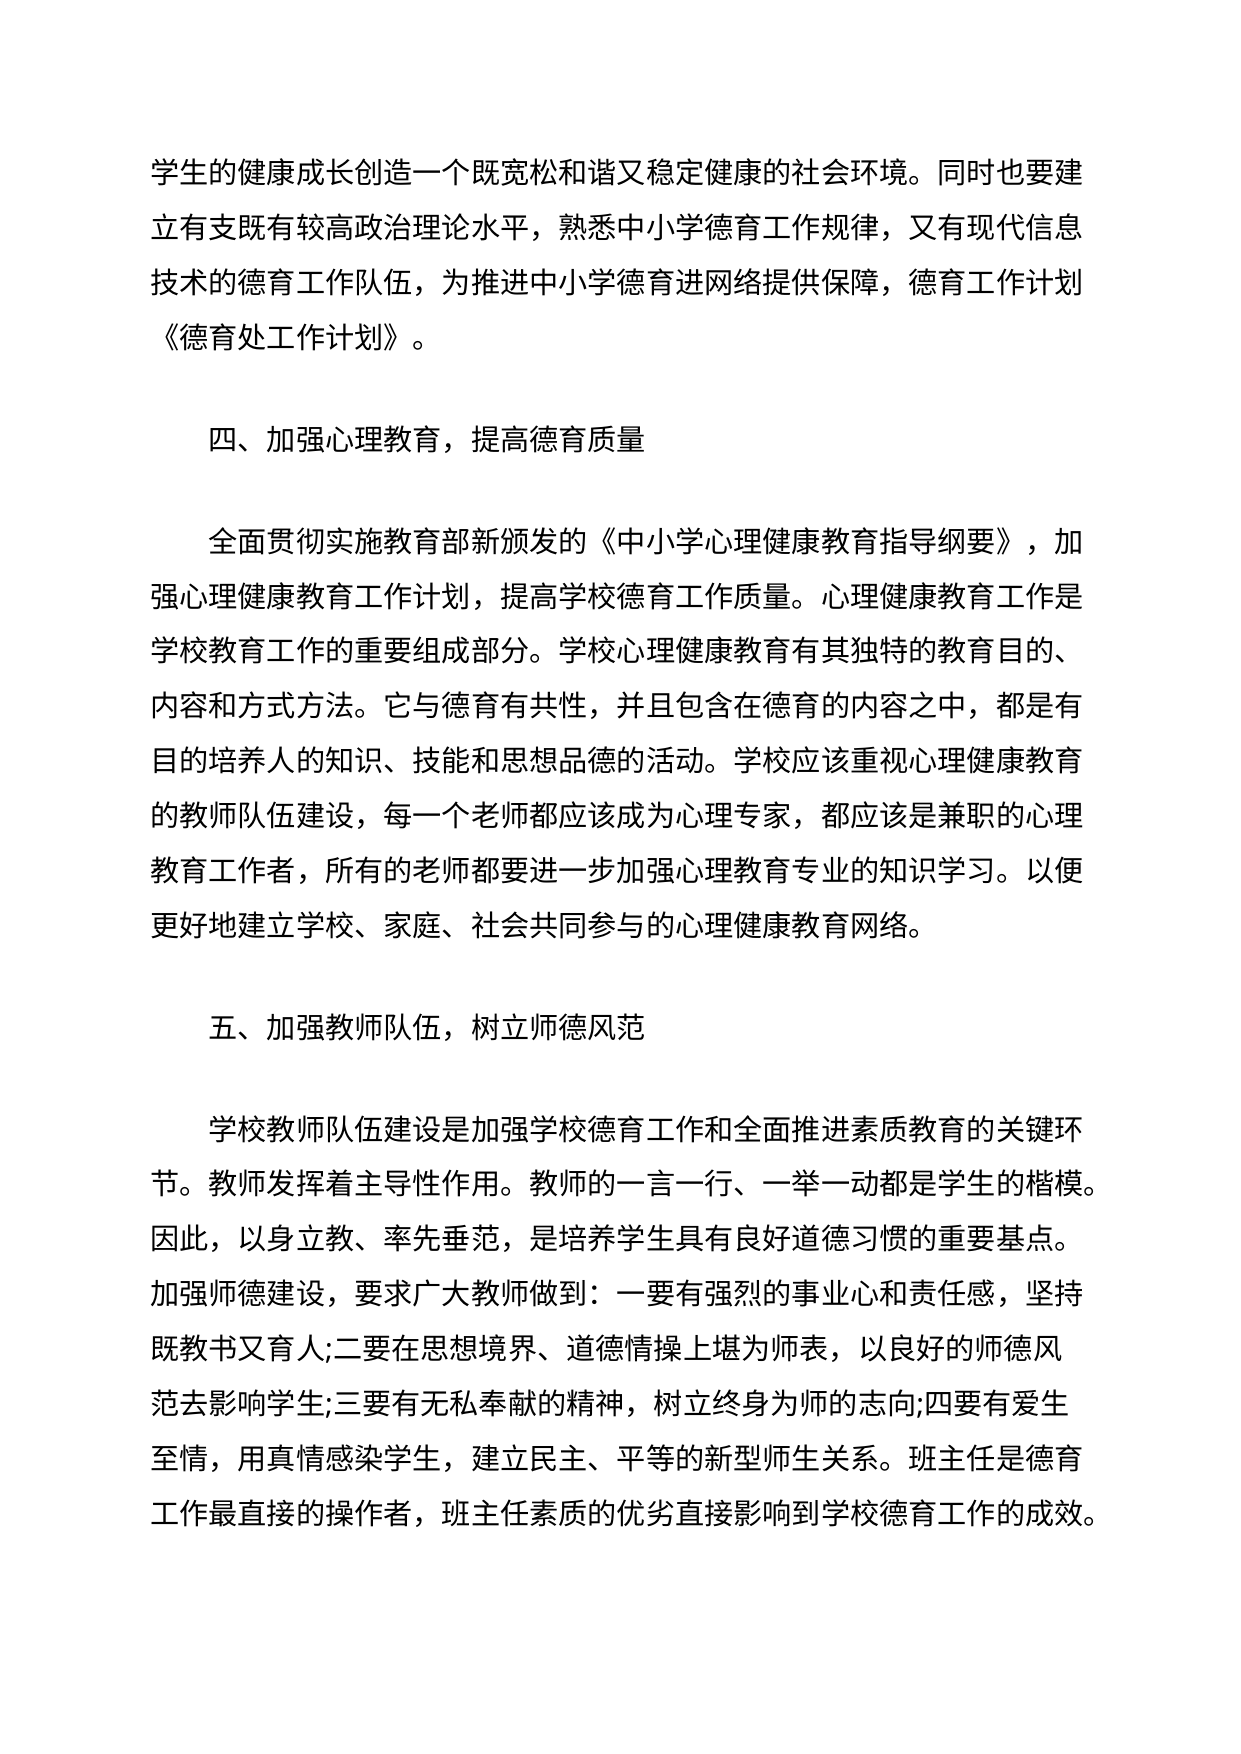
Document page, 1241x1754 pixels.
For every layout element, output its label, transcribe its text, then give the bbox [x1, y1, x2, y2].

text 学校教师队伍建设是加强学校德育工作和全面推进素质教育的关键环节。教师发挥着主导性作用。教师的一言一行、一举一动都是学生的楷模。因此，以身立教、率先垂范，是培养学生具有良好道德习惯的重要基点。加强师德建设，要求广大教师做到：一要有强烈的事业心和责任感，坚持既教书又育人;二要在思想境界、道德情操上堪为师表，以良好的师德风范去影响学生;三要有无私奉献的精神，树立终身为师的志向;四要有爱生至情，用真情感染学生，建立民主、平等的新型师生关系。班主任是德育工作最直接的操作者，班主任素质的优劣直接影响到学校德育工作的成效。 [150, 1106, 1090, 1533]
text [150, 150, 1090, 357]
text 五、加强教师队伍，树立师德风范 [150, 1004, 1090, 1047]
text 全面贯彻实施教育部新颁发的《中小学心理健康教育指导纲要》，加强心理健康教育工作计划，提高学校德育工作质量。心理健康教育工作是学校教育工作的重要组成部分。学校心理健康教育有其独特的教育目的、内容和方式方法。它与德育有共性，并且包含在德育的内容之中，都是有目的培养人的知识、技能和思想品德的活动。学校应该重视心理健康教育的教师队伍建设，每一个老师都应该成为心理专家，都应该是兼职的心理教育工作者，所有的老师都要进一步加强心理教育专业的知识学习。以便更好地建立学校、家庭、社会共同参与的心理健康教育网络。 [150, 518, 1090, 945]
text 四、加强心理教育，提高德育质量 [150, 416, 1090, 459]
